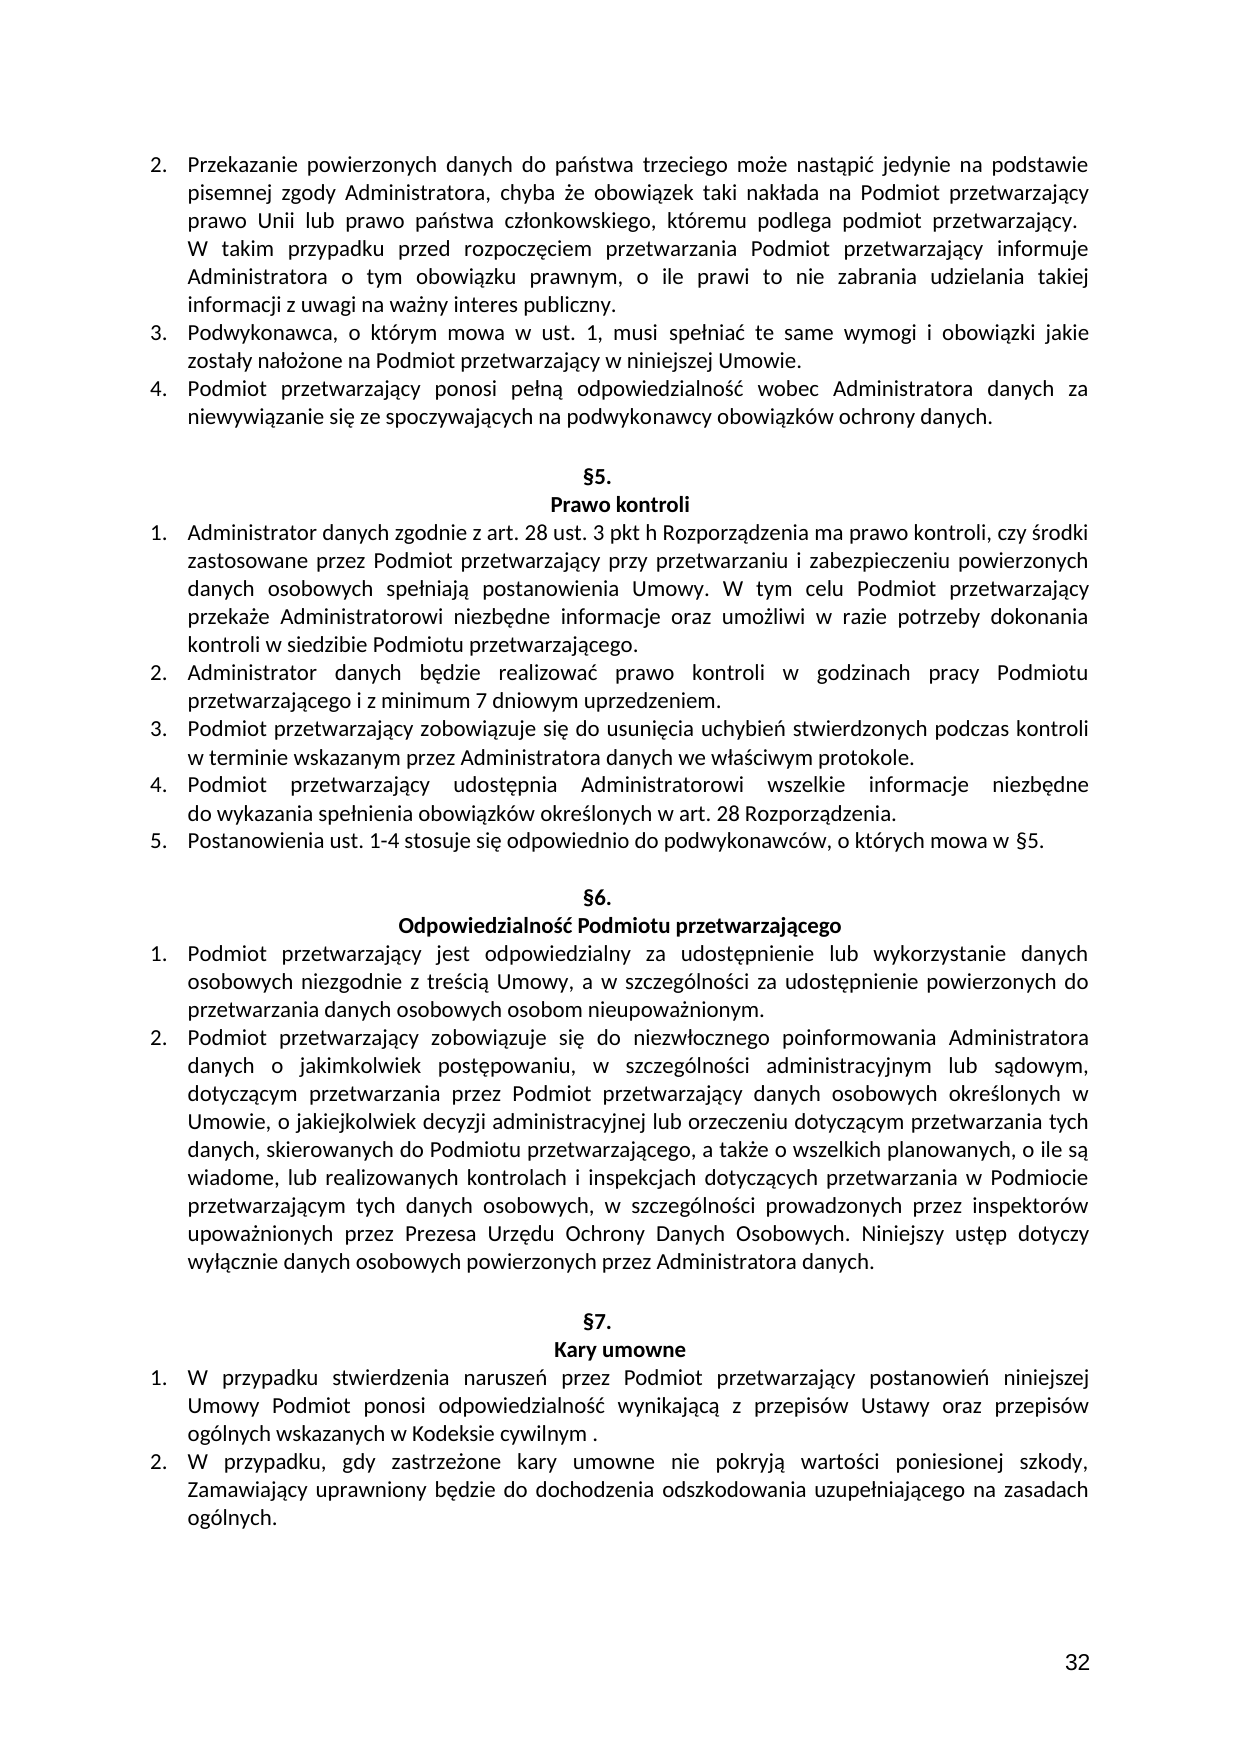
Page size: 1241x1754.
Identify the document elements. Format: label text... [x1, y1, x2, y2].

text Prawo kontroli [150, 490, 1090, 518]
list Przekazanie powierzonych danych do państwa trzeciego może nastąpić jedynie na podstawie pisemnej zgody Administratora, chyba że obowiązek taki nakłada na Podmiot przetwarzający prawo Unii lub prawo państwa członkowskiego, któremu podlega podmiot przetwarzający. W takim przypadku przed rozpoczęciem przetwarzania Podmiot przetwarzający informuje Administratora o tym obowiązku prawnym, o ile prawi to nie zabrania udzielania takiej informacji z uwagi na ważny interes publiczny. [150, 150, 1090, 318]
list W przypadku stwierdzenia naruszeń przez Podmiot przetwarzający postanowień niniejszej Umowy Podmiot ponosi odpowiedzialność wynikającą z przepisów Ustawy oraz przepisów ogólnych wskazanych w Kodeksie cywilnym . [150, 1363, 1090, 1447]
list W przypadku, gdy zastrzeżone kary umowne nie pokryją wartości poniesionej szkody, Zamawiający uprawniony będzie do dochodzenia odszkodowania uzupełniającego na zasadach ogólnych. [150, 1447, 1090, 1531]
list Postanowienia ust. 1-4 stosuje się odpowiednio do podwykonawców, o których mowa w §5. [150, 827, 1090, 855]
text Odpowiedzialność Podmiotu przetwarzającego [150, 911, 1090, 939]
list Podmiot przetwarzający zobowiązuje się do usunięcia uchybień stwierdzonych podczas kontroli w terminie wskazanym przez Administratora danych we właściwym protokole. [150, 714, 1090, 771]
list Podmiot przetwarzający udostępnia Administratorowi wszelkie informacje niezbędne do wykazania spełnienia obowiązków określonych w art. 28 Rozporządzenia. [150, 771, 1090, 827]
list Podmiot przetwarzający ponosi pełną odpowiedzialność wobec Administratora danych za niewywiązanie się ze spoczywających na podwykonawcy obowiązków ochrony danych. [150, 374, 1090, 430]
list Podmiot przetwarzający jest odpowiedzialny za udostępnienie lub wykorzystanie danych osobowych niezgodnie z treścią Umowy, a w szczególności za udostępnienie powierzonych do przetwarzania danych osobowych osobom nieupoważnionym. [150, 939, 1090, 1023]
text Kary umowne [150, 1335, 1090, 1363]
list Podmiot przetwarzający zobowiązuje się do niezwłocznego poinformowania Administratora danych o jakimkolwiek postępowaniu, w szczególności administracyjnym lub sądowym, dotyczącym przetwarzania przez Podmiot przetwarzający danych osobowych określonych w Umowie, o jakiejkolwiek decyzji administracyjnej lub orzeczeniu dotyczącym przetwarzania tych danych, skierowanych do Podmiotu przetwarzającego, a także o wszelkich planowanych, o ile są wiadome, lub realizowanych kontrolach i inspekcjach dotyczących przetwarzania w Podmiocie przetwarzającym tych danych osobowych, w szczególności prowadzonych przez inspektorów upoważnionych przez Prezesa Urzędu Ochrony Danych Osobowych. Niniejszy ustęp dotyczy wyłącznie danych osobowych powierzonych przez Administratora danych. [150, 1023, 1090, 1275]
list Administrator danych będzie realizować prawo kontroli w godzinach pracy Podmiotu przetwarzającego i z minimum 7 dniowym uprzedzeniem. [150, 658, 1090, 714]
list Administrator danych zgodnie z art. 28 ust. 3 pkt h Rozporządzenia ma prawo kontroli, czy środki zastosowane przez Podmiot przetwarzający przy przetwarzaniu i zabezpieczeniu powierzonych danych osobowych spełniają postanowienia Umowy. W tym celu Podmiot przetwarzający przekaże Administratorowi niezbędne informacje oraz umożliwi w razie potrzeby dokonania kontroli w siedzibie Podmiotu przetwarzającego. [150, 518, 1090, 658]
list Podwykonawca, o którym mowa w ust. 1, musi spełniać te same wymogi i obowiązki jakie zostały nałożone na Podmiot przetwarzający w niniejszej Umowie. [150, 318, 1090, 374]
